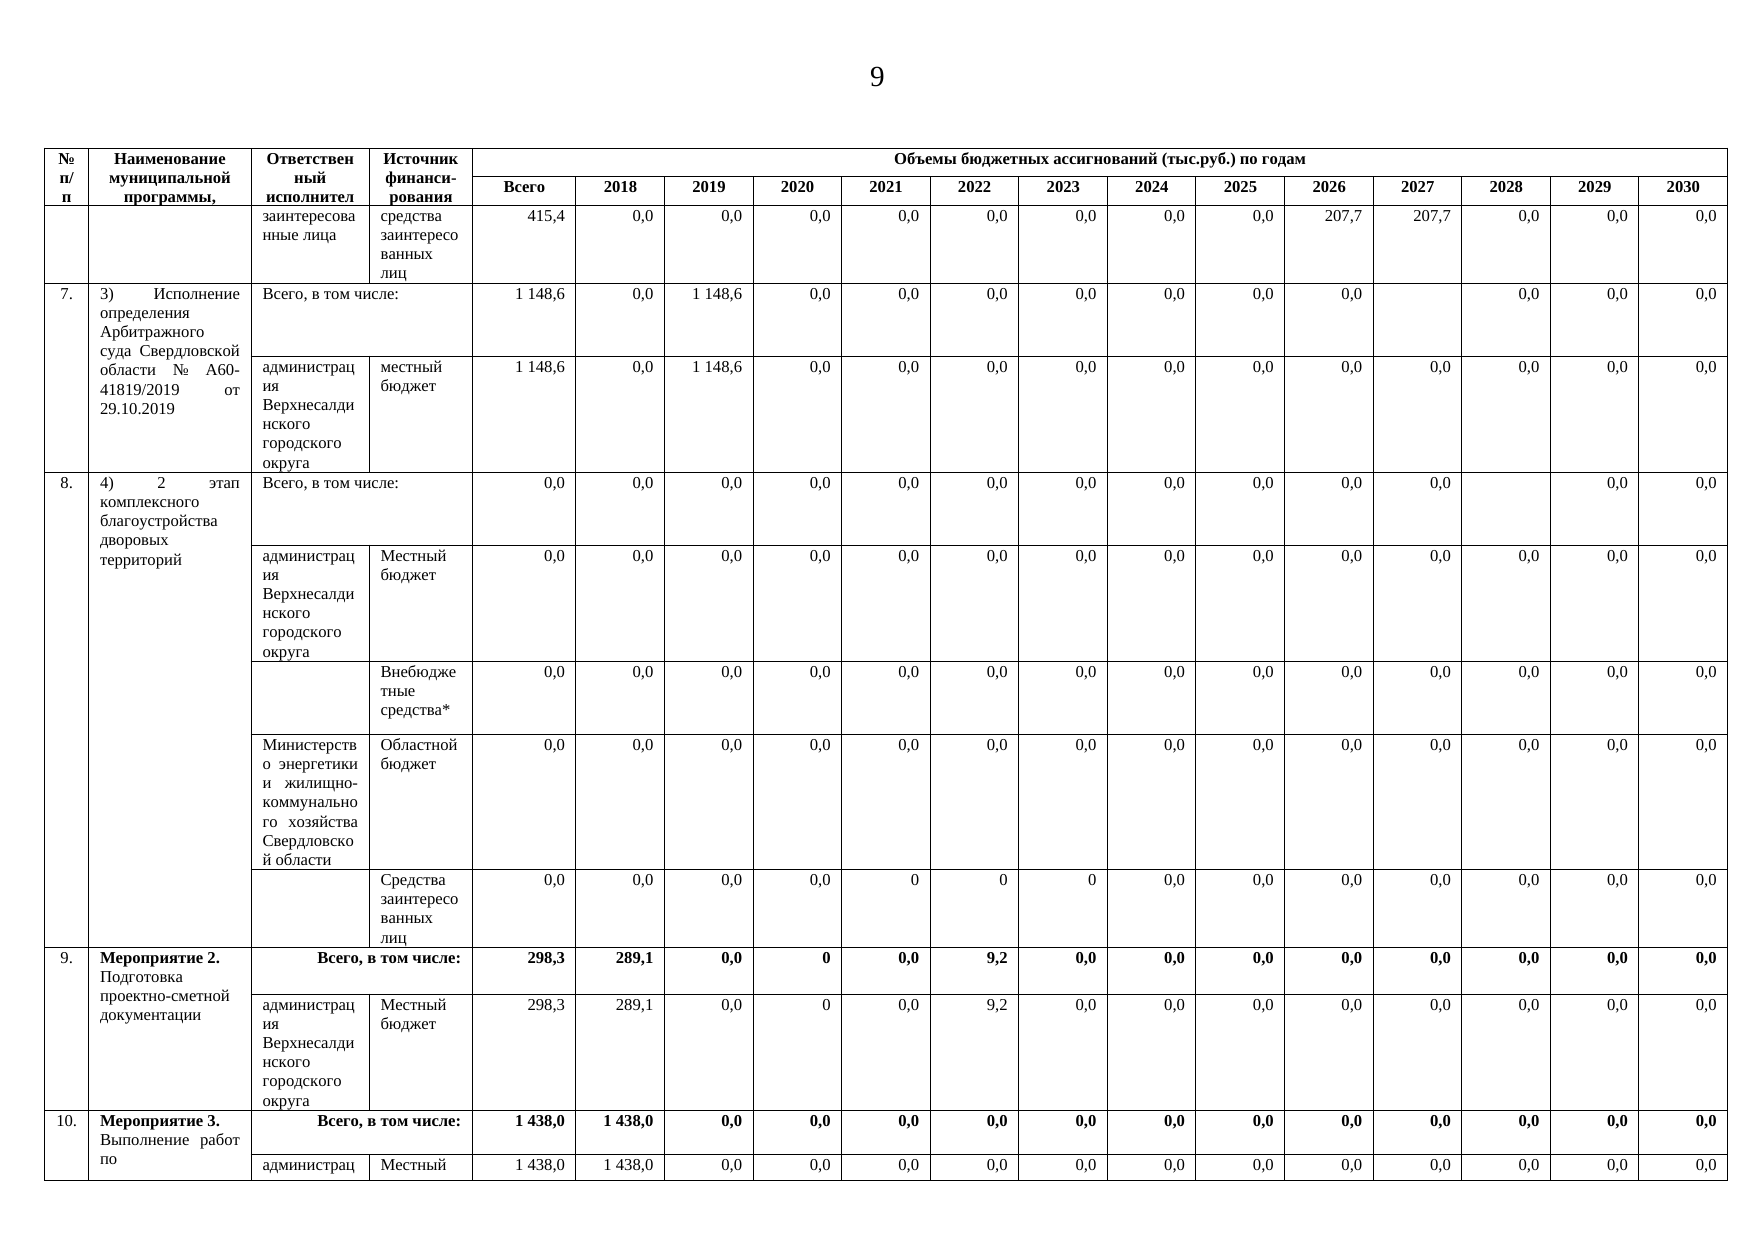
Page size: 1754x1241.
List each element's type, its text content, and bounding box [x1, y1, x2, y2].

table_cell 0,0 [1639, 662, 1727, 734]
table_cell 0,0 [473, 473, 575, 544]
table_cell 0,0 [1374, 546, 1461, 661]
table_cell 0,0 [576, 473, 664, 544]
table_cell 0,0 [1108, 662, 1195, 734]
table_cell Областной бюджет [370, 735, 472, 869]
table_cell 0,0 [754, 357, 841, 472]
table_cell 0,0 [665, 995, 753, 1109]
table_cell 0,0 [665, 870, 753, 947]
table_cell 0,0 [1019, 546, 1107, 661]
table_cell 0,0 [665, 1111, 753, 1154]
table_cell Министерство энергетики и жилищно-коммунального хозяйства Свердловской области [252, 735, 369, 869]
table_cell 0,0 [1374, 357, 1461, 472]
table_cell 289,1 [576, 995, 664, 1109]
table_cell 0,0 [1551, 995, 1638, 1109]
table_cell 0,0 [1551, 948, 1638, 993]
table_cell 0,0 [842, 1111, 930, 1154]
table_cell 0,0 [931, 735, 1018, 869]
table_cell 2026 [1285, 177, 1373, 205]
table_cell 1 148,6 [665, 357, 753, 472]
table_cell 0,0 [576, 206, 664, 282]
table_cell 2021 [842, 177, 930, 205]
table_cell Средства заинтересованных лиц [370, 870, 472, 947]
table_cell 2023 [1019, 177, 1107, 205]
table_cell 0,0 [1374, 662, 1461, 734]
table_cell 0,0 [1196, 948, 1284, 993]
table_cell 0,0 [842, 995, 930, 1109]
table_cell 0,0 [1108, 995, 1195, 1109]
table_cell 0,0 [842, 284, 930, 356]
table_cell 0,0 [1285, 1155, 1373, 1180]
table_cell 0,0 [1108, 1155, 1195, 1180]
table_cell 0,0 [842, 1155, 930, 1180]
table_cell 0,0 [1639, 1111, 1727, 1154]
table_cell Внебюджетные средства* [370, 662, 472, 734]
table_cell 0,0 [1285, 357, 1373, 472]
table_cell 0,0 [754, 284, 841, 356]
table_cell 9,2 [931, 995, 1018, 1109]
table_cell 1 438,0 [576, 1155, 664, 1180]
table_cell 0 [754, 995, 841, 1109]
table_cell 0,0 [1196, 206, 1284, 282]
table_cell 0,0 [1462, 948, 1550, 993]
table_cell 9. [45, 948, 88, 1109]
table_header Источник финанси-рования [370, 149, 472, 205]
table_cell администрация Верхнесалдинского городского округа [252, 546, 369, 661]
table_cell 0,0 [754, 546, 841, 661]
table_cell 1 148,6 [473, 284, 575, 356]
table_cell 0,0 [1196, 1111, 1284, 1154]
table_cell 0,0 [1108, 284, 1195, 356]
table_cell 0,0 [1374, 735, 1461, 869]
table_cell 0,0 [842, 546, 930, 661]
table_cell администрация Верхнесалдинского городского округа [252, 995, 369, 1109]
table_cell 0,0 [1019, 1155, 1107, 1180]
table_cell 0,0 [1196, 357, 1284, 472]
table_cell Всего, в том числе: [252, 284, 472, 356]
table_cell [1462, 473, 1550, 544]
table_cell 0,0 [1551, 546, 1638, 661]
table_cell 0,0 [1462, 284, 1550, 356]
table_cell 0 [1019, 870, 1107, 947]
table_cell 0 [754, 948, 841, 993]
table_cell Мероприятие 2. Подготовка проектно-сметной документации [89, 948, 251, 1109]
table_cell 0,0 [931, 662, 1018, 734]
table_cell 0,0 [1374, 870, 1461, 947]
table_cell 0,0 [1108, 735, 1195, 869]
table_cell 0,0 [1285, 995, 1373, 1109]
table_cell 1 438,0 [473, 1111, 575, 1154]
table_cell 0,0 [1462, 546, 1550, 661]
table_cell 0,0 [1639, 546, 1727, 661]
table_cell 0,0 [576, 662, 664, 734]
table_cell 0,0 [576, 357, 664, 472]
table_cell 0 [931, 870, 1018, 947]
table_cell 0,0 [665, 735, 753, 869]
table_cell 2022 [931, 177, 1018, 205]
table_cell 8. [45, 473, 88, 947]
table_cell 0,0 [1462, 735, 1550, 869]
table_cell 0,0 [1285, 546, 1373, 661]
table_cell 0,0 [473, 870, 575, 947]
table_cell 2028 [1462, 177, 1550, 205]
table_cell 0,0 [1019, 357, 1107, 472]
table_cell 9,2 [931, 948, 1018, 993]
table_cell 207,7 [1374, 206, 1461, 282]
table_cell 0,0 [576, 870, 664, 947]
table_cell 0,0 [931, 1111, 1018, 1154]
table_cell 0,0 [576, 284, 664, 356]
table_cell 0,0 [1551, 206, 1638, 282]
table_cell 0,0 [1639, 1155, 1727, 1180]
table_cell 0,0 [1374, 1155, 1461, 1180]
table_cell Местный бюджет [370, 546, 472, 661]
table_cell 4) 2 этап комплексного благоустройства дворовых территорий [89, 473, 251, 947]
table_cell 0,0 [842, 948, 930, 993]
table_cell 0,0 [473, 662, 575, 734]
table_cell 0,0 [1551, 473, 1638, 544]
table_cell 0,0 [931, 473, 1018, 544]
table_cell 0,0 [842, 357, 930, 472]
table_cell 0,0 [754, 662, 841, 734]
table_cell 0,0 [1196, 473, 1284, 544]
table_cell 0,0 [1285, 870, 1373, 947]
table_cell 0,0 [1374, 1111, 1461, 1154]
table_cell 0,0 [754, 1111, 841, 1154]
table_cell 0,0 [1285, 1111, 1373, 1154]
table_cell 0,0 [1108, 206, 1195, 282]
table_cell 0,0 [1019, 735, 1107, 869]
table_cell 0,0 [665, 473, 753, 544]
table_cell 0,0 [842, 206, 930, 282]
table_cell 0 [842, 870, 930, 947]
table_cell 0,0 [1019, 473, 1107, 544]
table_cell Всего, в том числе: [252, 948, 472, 993]
table_cell 1 438,0 [576, 1111, 664, 1154]
table_cell 2027 [1374, 177, 1461, 205]
table_cell средства заинтересованных лиц [370, 206, 472, 282]
table_cell [1374, 284, 1461, 356]
table_cell 0,0 [754, 206, 841, 282]
table_cell 0,0 [1196, 1155, 1284, 1180]
table_cell 0,0 [665, 948, 753, 993]
table_cell 0,0 [1462, 870, 1550, 947]
table_cell 0,0 [1019, 662, 1107, 734]
table_cell 0,0 [1551, 870, 1638, 947]
table_cell 0,0 [1108, 546, 1195, 661]
table_cell 0,0 [754, 870, 841, 947]
table_cell Всего, в том числе: [252, 473, 472, 544]
table_cell 0,0 [1196, 870, 1284, 947]
table_cell 2020 [754, 177, 841, 205]
table_cell Местный бюджет [370, 995, 472, 1109]
table_cell 1 438,0 [473, 1155, 575, 1180]
table_cell местный бюджет [370, 357, 472, 472]
table_cell заинтересованные лица [252, 206, 369, 282]
table_cell 2019 [665, 177, 753, 205]
table_cell 0,0 [1285, 473, 1373, 544]
table_cell 0,0 [1551, 1155, 1638, 1180]
table_cell 0,0 [1019, 995, 1107, 1109]
table_cell 0,0 [1551, 357, 1638, 472]
table_cell Всего [473, 177, 575, 205]
table_cell 0,0 [931, 284, 1018, 356]
table_cell 0,0 [1639, 473, 1727, 544]
table_cell 0,0 [842, 662, 930, 734]
table_cell 0,0 [1196, 284, 1284, 356]
table_cell администрация Верхнесалдинского городского округа [252, 357, 369, 472]
table_cell 10. [45, 1111, 88, 1180]
table_cell 0,0 [931, 206, 1018, 282]
table_cell 2030 [1639, 177, 1727, 205]
table_cell 0,0 [1639, 995, 1727, 1109]
table_cell 2018 [576, 177, 664, 205]
table_cell 0,0 [1639, 948, 1727, 993]
table_cell 0,0 [1285, 735, 1373, 869]
table_cell 289,1 [576, 948, 664, 993]
table_cell 0,0 [1639, 870, 1727, 947]
table_cell 0,0 [1462, 1111, 1550, 1154]
table_cell 0,0 [1551, 1111, 1638, 1154]
table_cell 415,4 [473, 206, 575, 282]
table_cell 0,0 [1639, 357, 1727, 472]
table_cell 0,0 [665, 206, 753, 282]
table_cell 0,0 [1108, 870, 1195, 947]
table_cell 0,0 [754, 473, 841, 544]
table_cell Местный бюджет [370, 1155, 472, 1180]
table_header Наименование муниципальной программы, мероприятий [89, 149, 251, 205]
table_cell Мероприятие 3. Выполнение работ по благоустройству парка имени Гагарина [89, 1111, 251, 1180]
table_cell 2024 [1108, 177, 1195, 205]
table_cell 0,0 [1639, 206, 1727, 282]
table_cell [252, 870, 369, 947]
table_header Объемы бюджетных ассигнований (тыс.руб.) по годам [473, 149, 1727, 176]
table_cell 0,0 [931, 1155, 1018, 1180]
table_header Ответственный исполнитель, соисполнитель, государственный (муниципальный) заказчик-координатор, участник [252, 149, 369, 205]
table_cell 207,7 [1285, 206, 1373, 282]
table_cell 0,0 [1196, 546, 1284, 661]
table_cell 0,0 [1639, 735, 1727, 869]
table_cell 0,0 [1285, 948, 1373, 993]
table_cell 0,0 [1108, 473, 1195, 544]
table_cell [252, 662, 369, 734]
table_cell 0,0 [842, 473, 930, 544]
table_cell 3) Исполнение определения Арбитражного суда Свердловской области № А60-41819/2019 от 29.10.2019 [89, 284, 251, 472]
table_cell 0,0 [1551, 662, 1638, 734]
table_cell 0,0 [665, 662, 753, 734]
table_header № п/п [45, 149, 88, 205]
table_cell 0,0 [1196, 662, 1284, 734]
table_cell 0,0 [1019, 1111, 1107, 1154]
table_cell 0,0 [1196, 735, 1284, 869]
table_cell 0,0 [1374, 948, 1461, 993]
table_cell 0,0 [1196, 995, 1284, 1109]
table_cell 1 148,6 [473, 357, 575, 472]
table_cell 0,0 [1108, 948, 1195, 993]
table_cell 0,0 [1462, 995, 1550, 1109]
table_cell 0,0 [1462, 357, 1550, 472]
table_cell 0,0 [1285, 284, 1373, 356]
table_cell 0,0 [1019, 284, 1107, 356]
table_cell 0,0 [473, 546, 575, 661]
table_cell 298,3 [473, 948, 575, 993]
table_cell 0,0 [1019, 948, 1107, 993]
table_cell 0,0 [576, 735, 664, 869]
table_cell 0,0 [1551, 284, 1638, 356]
table_cell 7. [45, 284, 88, 472]
table_cell 298,3 [473, 995, 575, 1109]
table_cell 0,0 [1551, 735, 1638, 869]
table_cell 0,0 [1019, 206, 1107, 282]
table_cell 2029 [1551, 177, 1638, 205]
table_cell 0,0 [1108, 1111, 1195, 1154]
table_cell 0,0 [1374, 995, 1461, 1109]
table_cell 0,0 [931, 357, 1018, 472]
table_cell 1 148,6 [665, 284, 753, 356]
table_cell 0,0 [473, 735, 575, 869]
table_cell 0,0 [754, 1155, 841, 1180]
table_cell 0,0 [1285, 662, 1373, 734]
table_cell 0,0 [754, 735, 841, 869]
table_cell 2025 [1196, 177, 1284, 205]
table_cell 0,0 [576, 546, 664, 661]
table_cell Всего, в том числе: [252, 1111, 472, 1154]
table_cell 0,0 [1108, 357, 1195, 472]
table_cell 0,0 [1639, 284, 1727, 356]
table_cell 0,0 [842, 735, 930, 869]
table_cell 0,0 [665, 546, 753, 661]
table_cell 0,0 [931, 546, 1018, 661]
table_cell 0,0 [1374, 473, 1461, 544]
table_cell 0,0 [1462, 1155, 1550, 1180]
table_cell 0,0 [1462, 206, 1550, 282]
table_cell 0,0 [1462, 662, 1550, 734]
table_cell 0,0 [665, 1155, 753, 1180]
